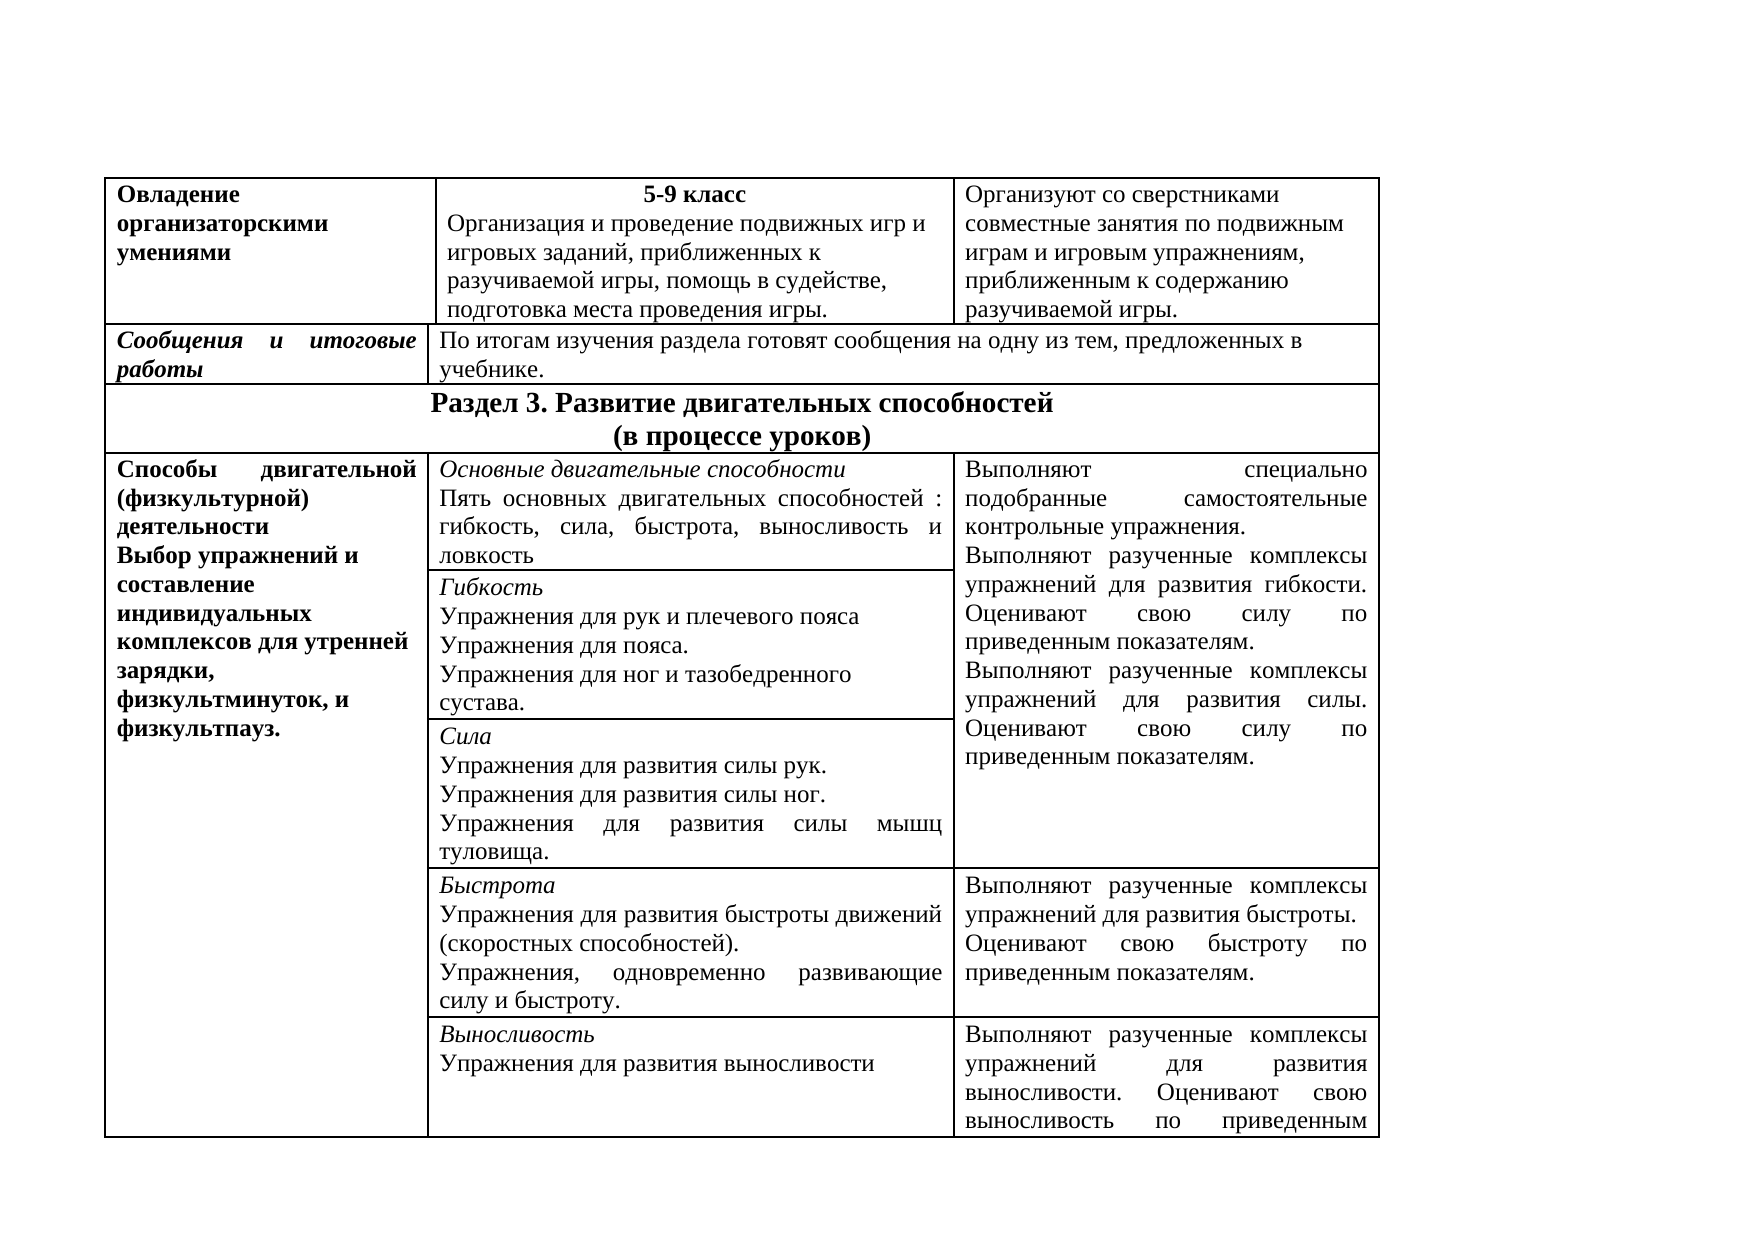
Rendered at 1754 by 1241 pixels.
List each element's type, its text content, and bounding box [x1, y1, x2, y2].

table_cell Сообщения и итоговые работы [106, 325, 427, 383]
table_cell Способы двигательной (физкультурной) деятельности Выбор упражнений и составление индивидуальных комплексов для утренней зарядки, физкультминуток, и физкультпауз. [106, 454, 427, 1136]
table_cell Быстрота Упражнения для развития быстроты движений (скоростных способностей). Упражнения, одновременно развивающие силу и быстроту. [429, 869, 953, 1016]
table_cell Гибкость Упражнения для рук и плечевого пояса Упражнения для пояса. Упражнения для ног и тазобедренного сустава. [429, 571, 953, 718]
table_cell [955, 1018, 1378, 1136]
table_cell Сила Упражнения для развития силы рук. Упражнения для развития силы ног. Упражнения для развития силы мышц туловища. [429, 720, 953, 867]
table_cell Овладение организаторскими умениями [106, 179, 435, 323]
table_cell По итогам изучения раздела готовят сообщения на одну из тем, предложенных в учебнике. [429, 325, 1378, 383]
table_cell Раздел 3. Развитие двигательных способностей (в процессе уроков) [106, 385, 1378, 452]
table_cell Организуют со сверстниками совместные занятия по подвижным играм и игровым упражнениям, приближенным к содержанию разучиваемой игры. [955, 179, 1378, 323]
table_cell 5-9 класс Организация и проведение подвижных игр и игровых заданий, приближенных к разучиваемой игры, помощь в судействе, подготовка места проведения игры. [437, 179, 953, 323]
table_cell Основные двигательные способности Пять основных двигательных способностей : гибкость, сила, быстрота, выносливость и ловкость [429, 454, 953, 569]
table_cell Выполняют специально подобранные самостоятельные контрольные упражнения. Выполняют разученные комплексы упражнений для развития гибкости. Оценивают свою силу по приведенным показателям. Выполняют разученные комплексы упражнений для развития силы. Оценивают свою силу по приведенным показателям. [955, 454, 1378, 867]
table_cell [429, 1018, 953, 1136]
table_cell Выполняют разученные комплексы упражнений для развития быстроты. Оценивают свою быстроту по приведенным показателям. [955, 869, 1378, 1016]
